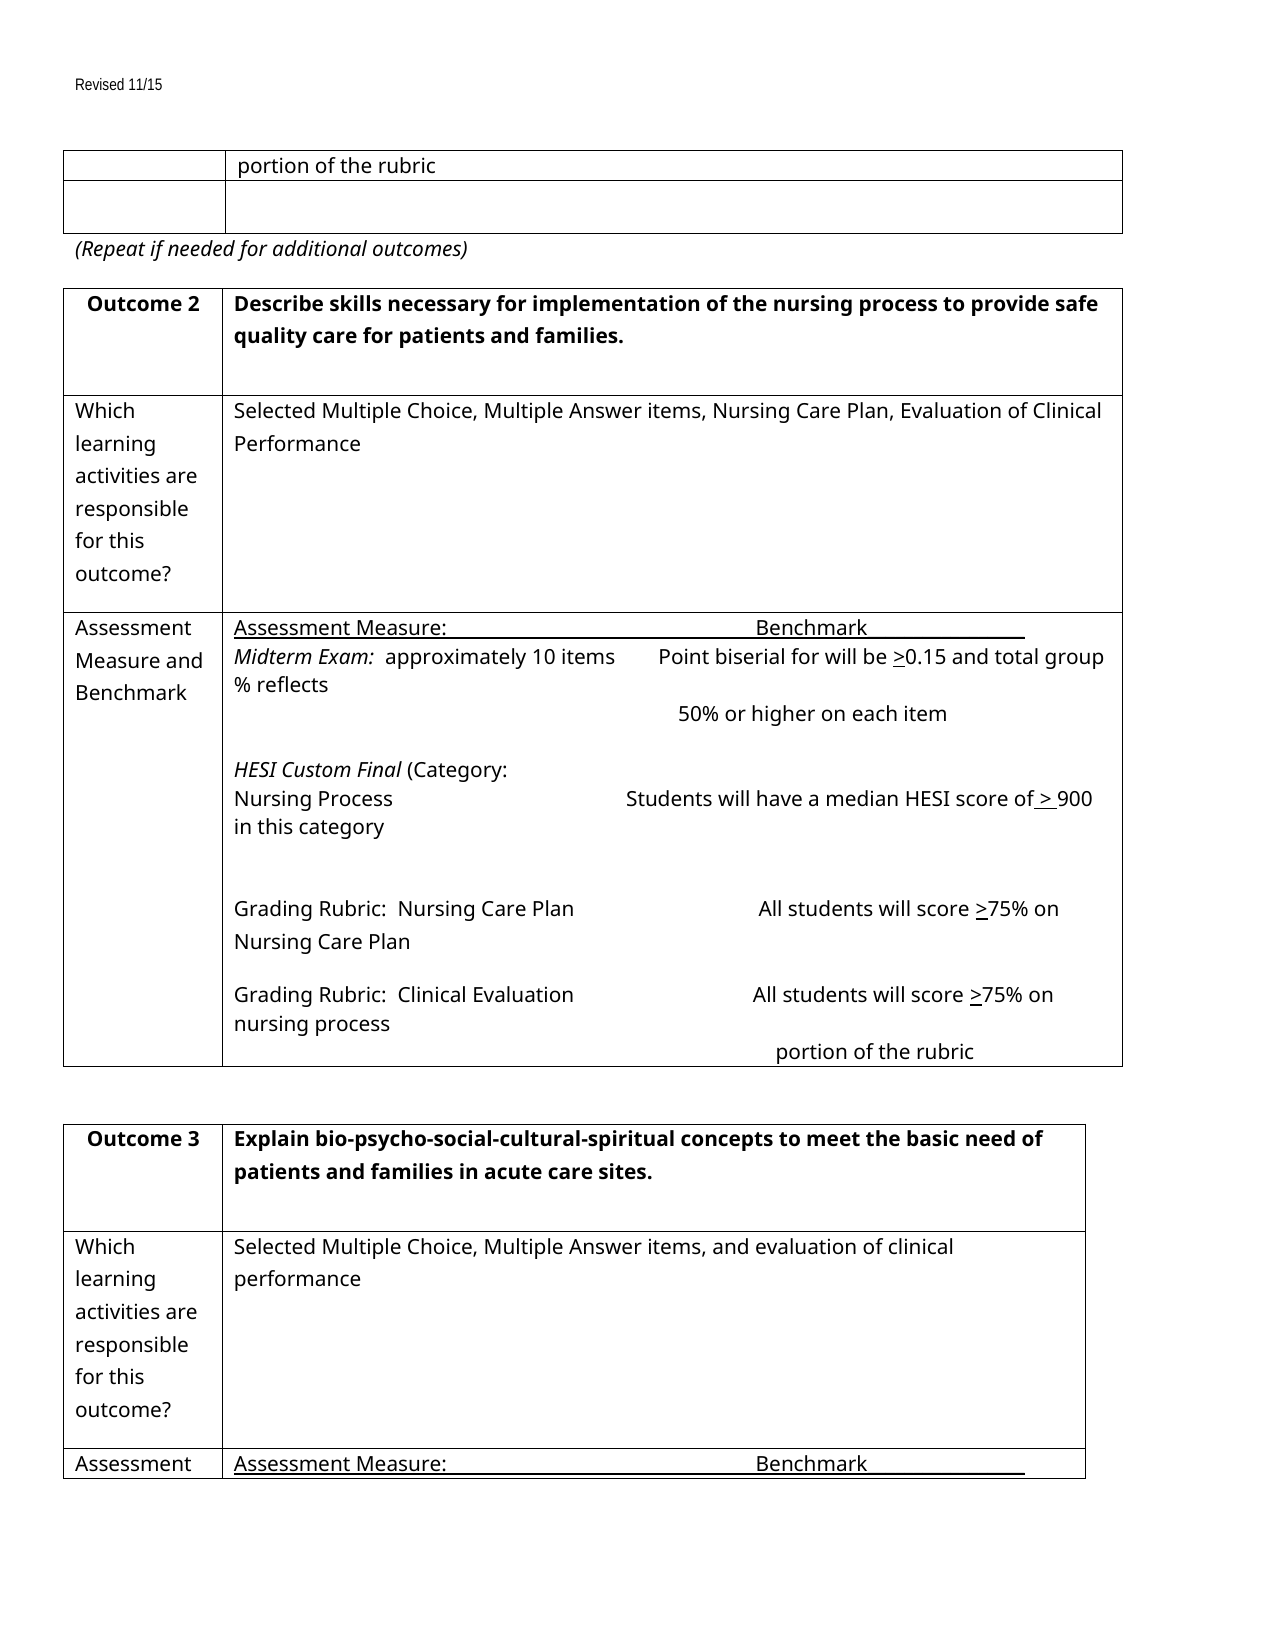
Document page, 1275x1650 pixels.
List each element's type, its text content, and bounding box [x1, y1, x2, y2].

table_cell Selected Multiple Choice, Multiple Answer items, and evaluation of clinical performance [223, 1232, 1085, 1448]
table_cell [64, 151, 225, 179]
table_header Outcome 2 [64, 289, 222, 395]
table_cell Selected Multiple Choice, Multiple Answer items, Nursing Care Plan, Evaluation of Clinical Performance [223, 396, 1122, 612]
table_header Outcome 3 [64, 1125, 222, 1231]
table_cell Assessment Measure: Benchmark_________________ Midterm Exam: approximately 10 items Point biserial for will be >0.15 and total group % reflects 50% or higher on each item HESI Custom Final (Category: Nursing Process Students will have a median HESI score of > 900 in this category Grading Rubric: Nursing Care Plan All students will score >75% on Nursing Care Plan Grading Rubric: Clinical Evaluation All students will score >75% on nursing process portion of the rubric [223, 613, 1122, 1066]
table_cell [226, 181, 1122, 233]
table_cell Assessment Measure and Benchmark [64, 613, 222, 1066]
text (Repeat if needed for additional outcomes) [75, 234, 1200, 263]
table_header Explain bio-psycho-social-cultural-spiritual concepts to meet the basic need of patients and families in acute care sites. [223, 1125, 1085, 1231]
table_cell [64, 181, 225, 233]
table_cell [223, 1449, 1085, 1477]
table_cell Which learning activities are responsible for this outcome? [64, 396, 222, 612]
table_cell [226, 151, 1122, 179]
table_cell Which learning activities are responsible for this outcome? [64, 1232, 222, 1448]
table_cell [64, 1449, 222, 1477]
table_header Describe skills necessary for implementation of the nursing process to provide safe quality care for patients and families. [223, 289, 1122, 395]
